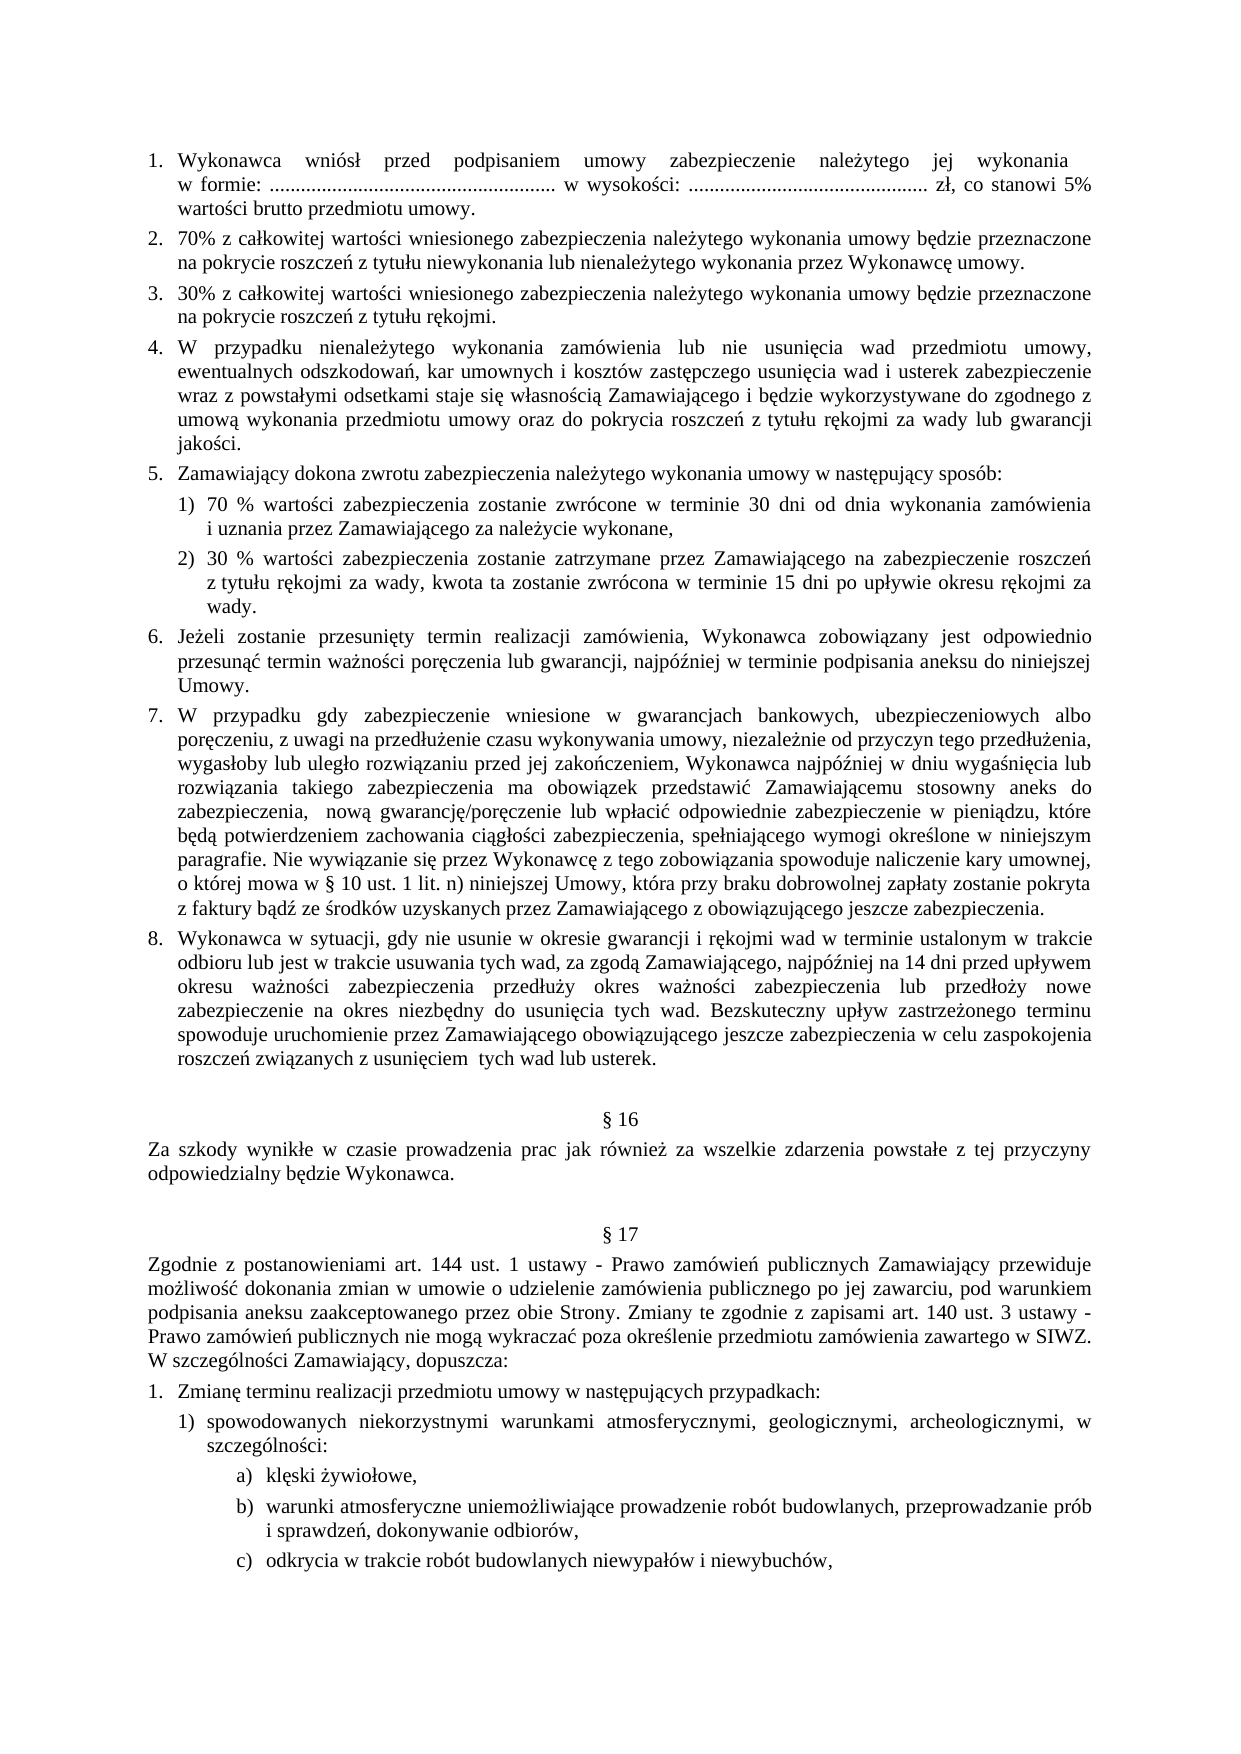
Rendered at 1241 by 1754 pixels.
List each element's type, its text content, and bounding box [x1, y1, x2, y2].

list 70 % wartości zabezpieczenia zostanie zwrócone w terminie 30 dni od dnia wykonania zamówienia i uznania przez Zamawiającego za należycie wykonane, [177, 492, 1093, 540]
list Wykonawca wniósł przed podpisaniem umowy zabezpieczenie należytego jej wykonania w formie: ....................................................... w wysokości: .............................................. zł, co stanowi 5% wartości brutto przedmiotu umowy. [148, 148, 1093, 220]
list Wykonawca w sytuacji, gdy nie usunie w okresie gwarancji i rękojmi wad w terminie ustalonym w trakcie odbioru lub jest w trakcie usuwania tych wad, za zgodą Zamawiającego, najpóźniej na 14 dni przed upływem okresu ważności zabezpieczenia przedłuży okres ważności zabezpieczenia lub przedłoży nowe zabezpieczenie na okres niezbędny do usunięcia tych wad. Bezskuteczny upływ zastrzeżonego terminu spowoduje uruchomienie przez Zamawiającego obowiązującego jeszcze zabezpieczenia w celu zaspokojenia roszczeń związanych z usunięciem tych wad lub usterek. [148, 926, 1093, 1070]
text Za szkody wynikłe w czasie prowadzenia prac jak również za wszelkie zdarzenia powstałe z tej przyczyny odpowiedzialny będzie Wykonawca. [148, 1137, 1093, 1185]
list odkrycia w trakcie robót budowlanych niewypałów i niewybuchów, [236, 1548, 1093, 1572]
list 30% z całkowitej wartości wniesionego zabezpieczenia należytego wykonania umowy będzie przeznaczone na pokrycie roszczeń z tytułu rękojmi. [148, 280, 1093, 328]
list 70% z całkowitej wartości wniesionego zabezpieczenia należytego wykonania umowy będzie przeznaczone na pokrycie roszczeń z tytułu niewykonania lub nienależytego wykonania przez Wykonawcę umowy. [148, 226, 1093, 274]
text § 17 [148, 1222, 1093, 1246]
list W przypadku nienależytego wykonania zamówienia lub nie usunięcia wad przedmiotu umowy, ewentualnych odszkodowań, kar umownych i kosztów zastępczego usunięcia wad i usterek zabezpieczenie wraz z powstałymi odsetkami staje się własnością Zamawiającego i będzie wykorzystywane do zgodnego z umową wykonania przedmiotu umowy oraz do pokrycia roszczeń z tytułu rękojmi za wady lub gwarancji jakości. [148, 335, 1093, 455]
text § 16 [148, 1107, 1093, 1131]
list 30 % wartości zabezpieczenia zostanie zatrzymane przez Zamawiającego na zabezpieczenie roszczeń z tytułu rękojmi za wady, kwota ta zostanie zwrócona w terminie 15 dni po upływie okresu rękojmi za wady. [177, 546, 1093, 618]
list Jeżeli zostanie przesunięty termin realizacji zamówienia, Wykonawca zobowiązany jest odpowiednio przesunąć termin ważności poręczenia lub gwarancji, najpóźniej w terminie podpisania aneksu do niniejszej Umowy. [148, 624, 1093, 697]
list Zamawiający dokona zwrotu zabezpieczenia należytego wykonania umowy w następujący sposób: [148, 461, 1093, 485]
list warunki atmosferyczne uniemożliwiające prowadzenie robót budowlanych, przeprowadzanie prób i sprawdzeń, dokonywanie odbiorów, [236, 1493, 1093, 1542]
text Zgodnie z postanowieniami art. 144 ust. 1 ustawy - Prawo zamówień publicznych Zamawiający przewiduje możliwość dokonania zmian w umowie o udzielenie zamówienia publicznego po jej zawarciu, pod warunkiem podpisania aneksu zaakceptowanego przez obie Strony. Zmiany te zgodnie z zapisami art. 140 ust. 3 ustawy - Prawo zamówień publicznych nie mogą wykraczać poza określenie przedmiotu zamówienia zawartego w SIWZ. W szczególności Zamawiający, dopuszcza: [148, 1252, 1093, 1372]
list W przypadku gdy zabezpieczenie wniesione w gwarancjach bankowych, ubezpieczeniowych albo poręczeniu, z uwagi na przedłużenie czasu wykonywania umowy, niezależnie od przyczyn tego przedłużenia, wygasłoby lub uległo rozwiązaniu przed jej zakończeniem, Wykonawca najpóźniej w dniu wygaśnięcia lub rozwiązania takiego zabezpieczenia ma obowiązek przedstawić Zamawiającemu stosowny aneks do zabezpieczenia, nową gwarancję/poręczenie lub wpłacić odpowiednie zabezpieczenie w pieniądzu, które będą potwierdzeniem zachowania ciągłości zabezpieczenia, spełniającego wymogi określone w niniejszym paragrafie. Nie wywiązanie się przez Wykonawcę z tego zobowiązania spowoduje naliczenie kary umownej, o której mowa w § 10 ust. 1 lit. n) niniejszej Umowy, która przy braku dobrowolnej zapłaty zostanie pokryta z faktury bądź ze środków uzyskanych przez Zamawiającego z obowiązującego jeszcze zabezpieczenia. [148, 703, 1093, 919]
list klęski żywiołowe, [236, 1463, 1093, 1487]
list Zmianę terminu realizacji przedmiotu umowy w następujących przypadkach: [148, 1378, 1093, 1403]
list spowodowanych niekorzystnymi warunkami atmosferycznymi, geologicznymi, archeologicznymi, w szczególności: [177, 1409, 1093, 1457]
